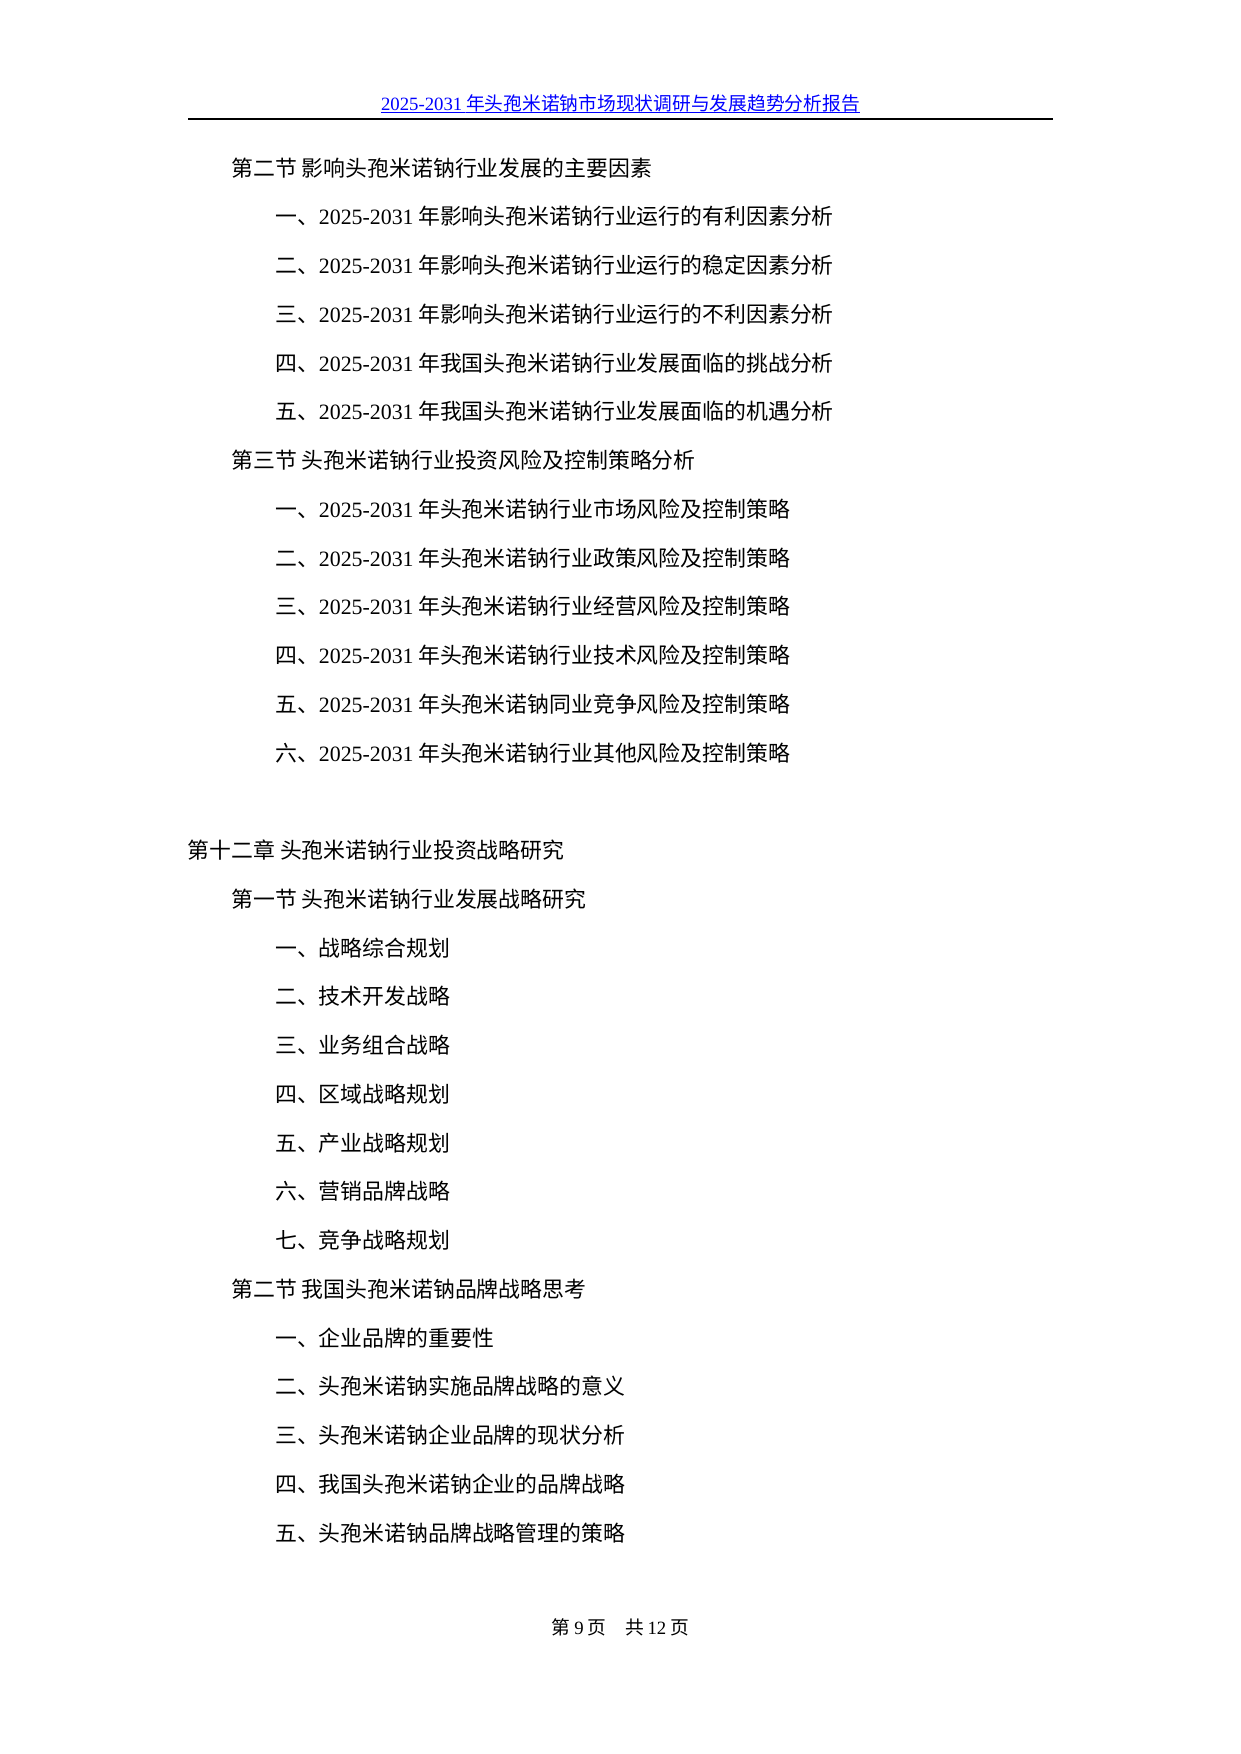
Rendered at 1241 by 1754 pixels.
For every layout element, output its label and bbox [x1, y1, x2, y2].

text [187, 150, 1053, 1548]
